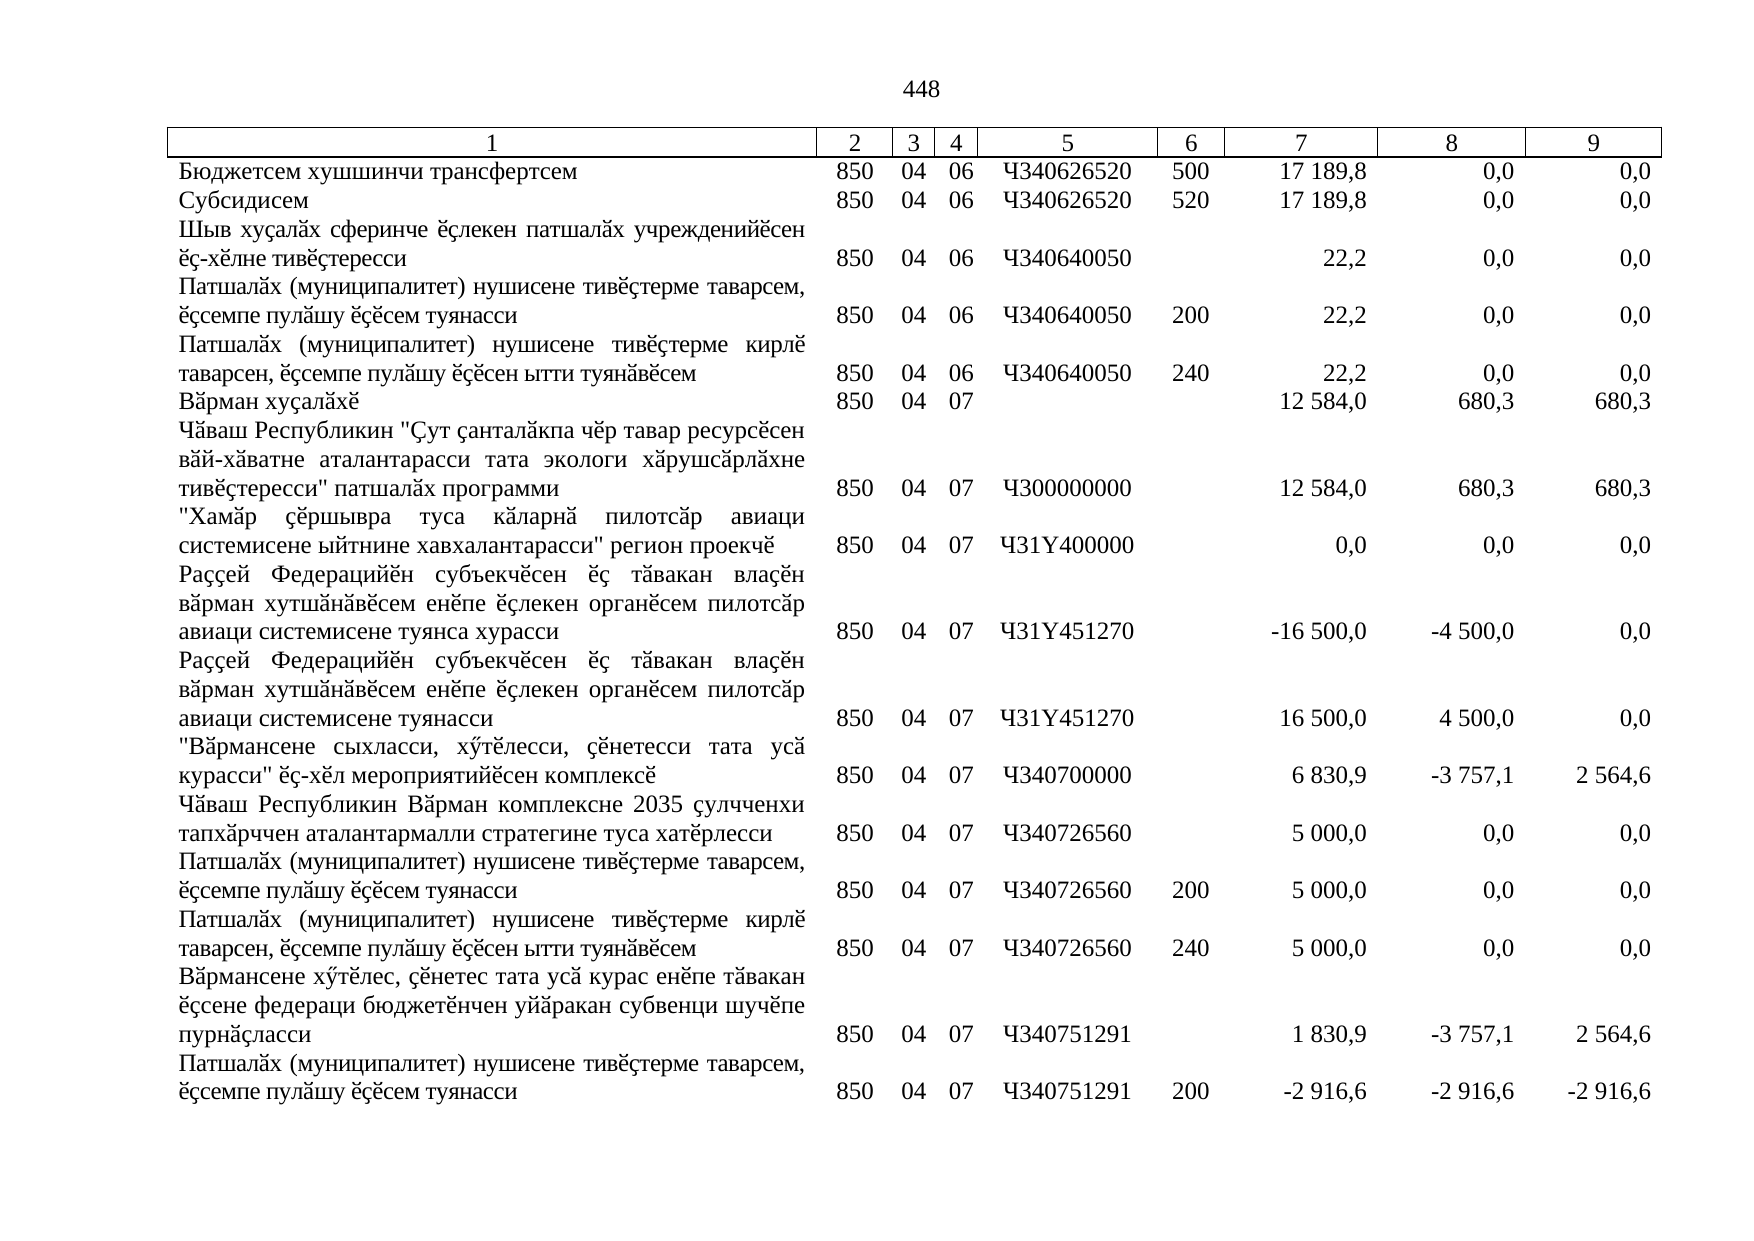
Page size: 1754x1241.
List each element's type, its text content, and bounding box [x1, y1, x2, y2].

table_header 9 [1526, 128, 1661, 156]
table_header 3 [893, 128, 934, 156]
table_header 4 [935, 128, 977, 156]
table_header 8 [1378, 128, 1525, 156]
table_header 2 [817, 128, 892, 156]
table_header 1 [168, 128, 816, 156]
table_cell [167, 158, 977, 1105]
table_header 5 [978, 128, 1157, 156]
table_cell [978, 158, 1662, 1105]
table_header 6 [1158, 128, 1224, 156]
table_header 7 [1225, 128, 1377, 156]
